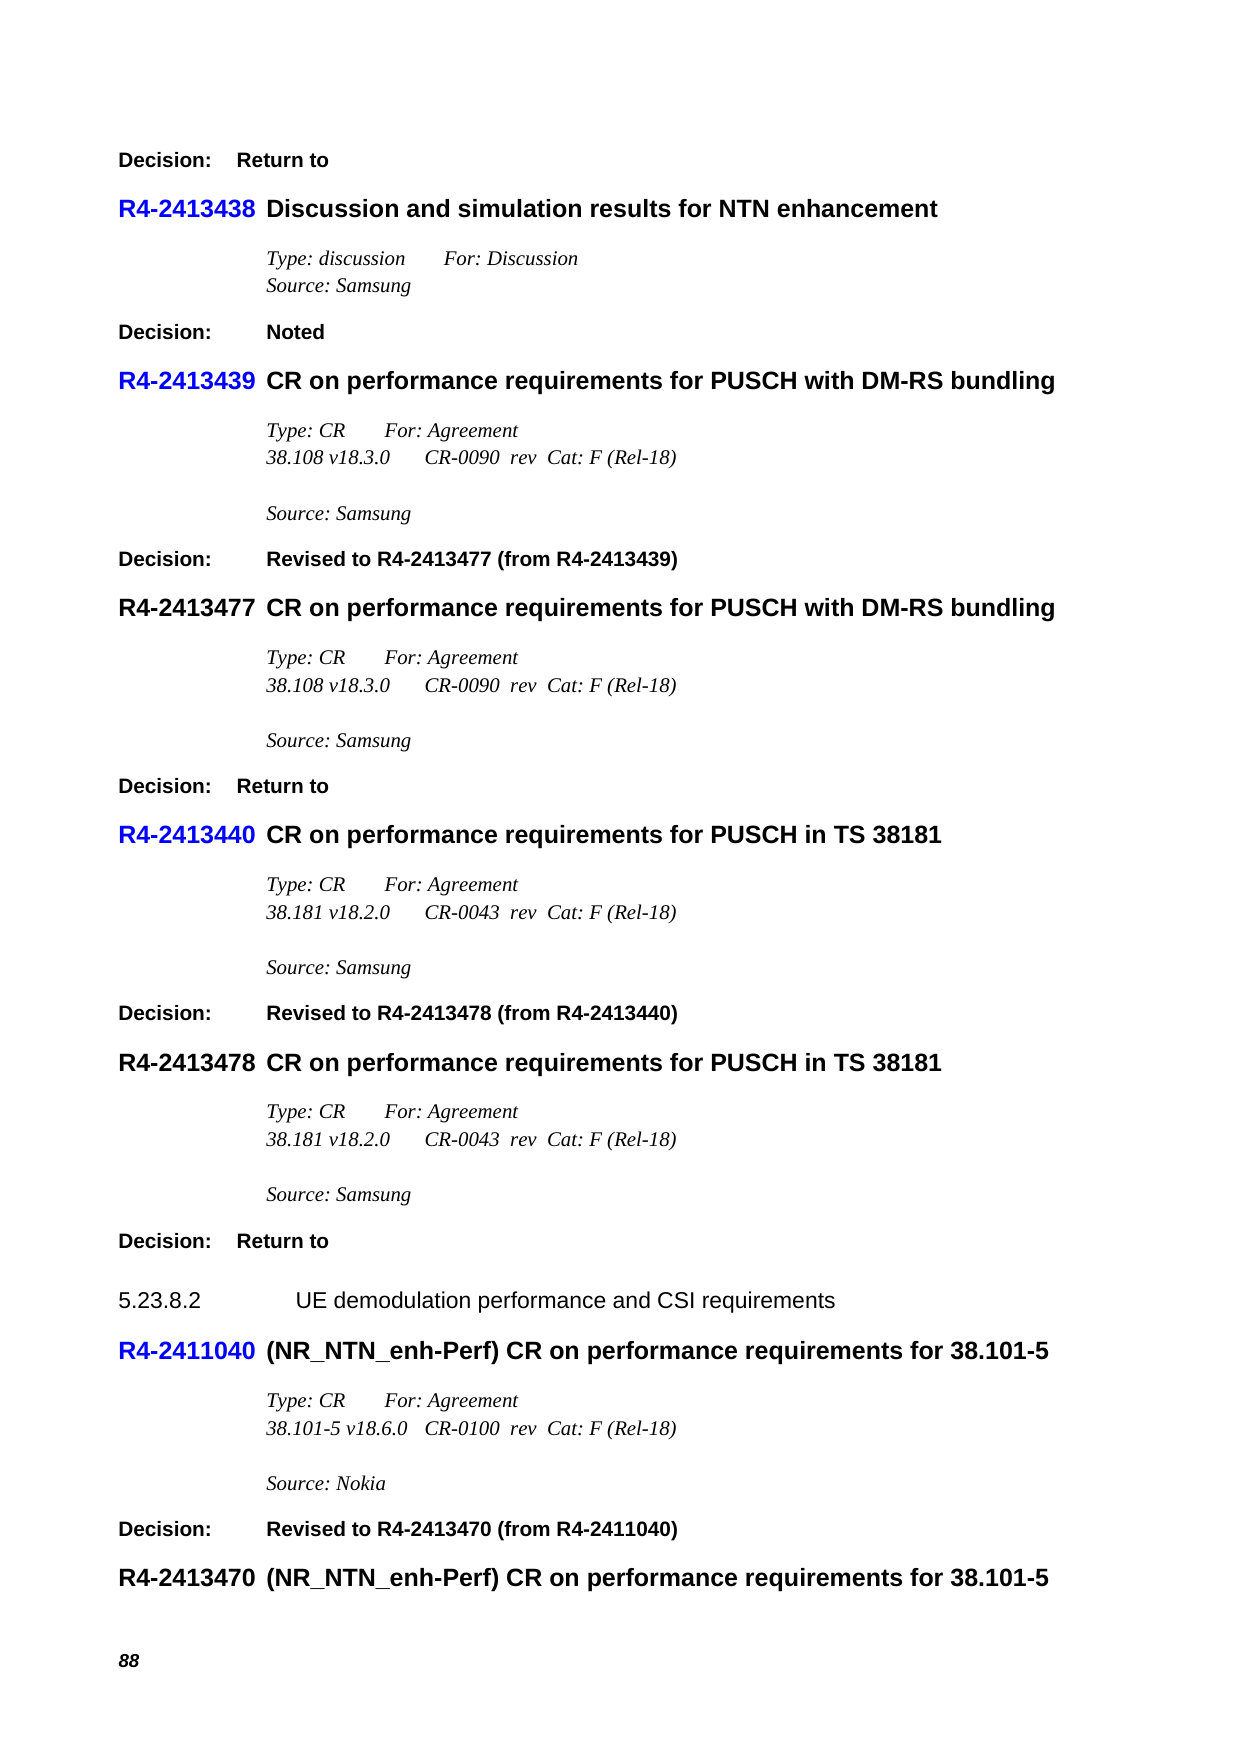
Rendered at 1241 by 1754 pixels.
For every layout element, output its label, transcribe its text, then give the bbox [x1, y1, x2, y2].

text R4-2413477 CR on performance requirements for PUSCH with DM-RS bundling [118, 593, 1122, 622]
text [118, 1388, 1122, 1495]
text Decision: Noted [118, 320, 1122, 344]
text Decision: Revised to R4-2413477 (from R4-2413439) [118, 547, 1122, 571]
text Type: CR For: Agreement 38.108 v18.3.0 CR-0090 rev Cat: F (Rel-18) Source: Samsung [118, 418, 1122, 524]
text R4-2413439 CR on performance requirements for PUSCH with DM-RS bundling [118, 366, 1122, 395]
text Decision: Revised to R4-2413478 (from R4-2413440) [118, 1001, 1122, 1025]
text R4-2413440 CR on performance requirements for PUSCH in TS 38181 [118, 820, 1122, 849]
text Decision: Return to [118, 1228, 1122, 1252]
text Decision: Return to [118, 774, 1122, 798]
text R4-2413438 Discussion and simulation results for NTN enhancement [118, 194, 1122, 223]
text Decision: Return to [118, 148, 1122, 172]
text Type: CR For: Agreement 38.181 v18.2.0 CR-0043 rev Cat: F (Rel-18) Source: Samsung [118, 872, 1122, 979]
text Decision: Revised to R4-2413470 (from R4-2411040) [118, 1517, 1122, 1541]
text R4-2413478 CR on performance requirements for PUSCH in TS 38181 [118, 1047, 1122, 1076]
text Type: CR For: Agreement 38.181 v18.2.0 CR-0043 rev Cat: F (Rel-18) Source: Samsung [118, 1099, 1122, 1206]
text Type: CR For: Agreement 38.108 v18.3.0 CR-0090 rev Cat: F (Rel-18) Source: Samsung [118, 645, 1122, 752]
text Type: discussion For: Discussion Source: Samsung [118, 246, 1122, 297]
subtitle 5.23.8.2 UE demodulation performance and CSI requirements [118, 1287, 1122, 1313]
text R4-2413470 (NR_NTN_enh-Perf) CR on performance requirements for 38.101-5 [118, 1563, 1122, 1592]
text R4-2411040 (NR_NTN_enh-Perf) CR on performance requirements for 38.101-5 [118, 1336, 1122, 1365]
